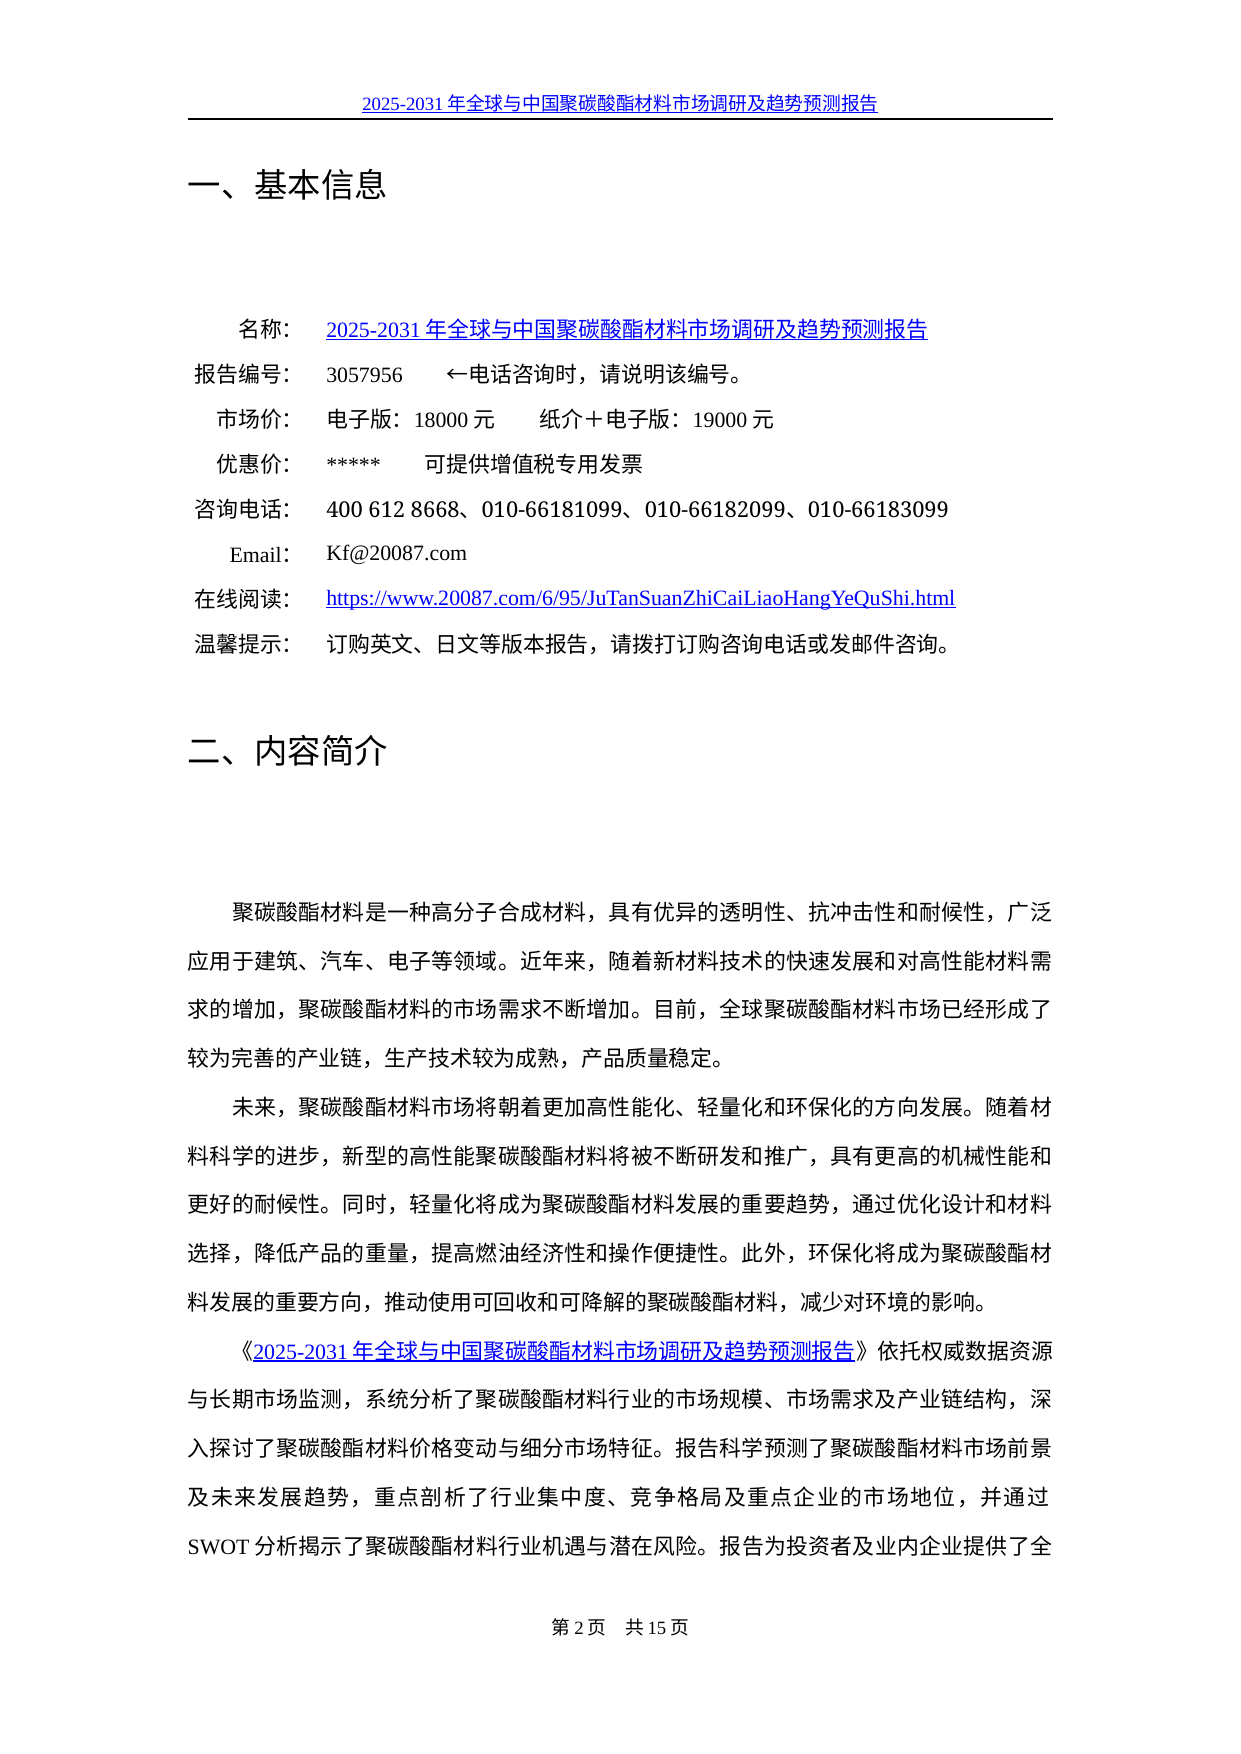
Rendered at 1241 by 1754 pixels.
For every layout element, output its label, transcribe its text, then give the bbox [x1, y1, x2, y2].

table_cell 电子版：18000 元 纸介＋电子版：19000 元 [315, 402, 1073, 447]
title 二、内容简介 [187, 717, 1053, 782]
table_cell 3057956 ←电话咨询时，请说明该编号。 [315, 357, 1073, 402]
table_cell ***** 可提供增值税专用发票 [315, 447, 1073, 492]
table_cell 咨询电话： [167, 492, 315, 537]
table_cell Kf@20087.com [315, 537, 1073, 582]
title 一、基本信息 [187, 150, 1053, 215]
table_cell Email： [167, 537, 315, 582]
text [187, 894, 1053, 1561]
table_cell 优惠价： [167, 447, 315, 492]
table_cell 市场价： [167, 402, 315, 447]
table_header 名称： [167, 312, 315, 357]
table_cell 报告编号： [167, 357, 315, 402]
table_cell 在线阅读： [167, 582, 315, 627]
table_cell [315, 582, 1073, 627]
table_cell 温馨提示： [167, 627, 315, 672]
table_header 2025-2031年全球与中国聚碳酸酯材料市场调研及趋势预测报告 [315, 312, 1073, 357]
table_cell 订购英文、日文等版本报告，请拨打订购咨询电话或发邮件咨询。 [315, 627, 1073, 672]
table_cell 400 612 8668、010-66181099、010-66182099、010-66183099 [315, 492, 1073, 537]
